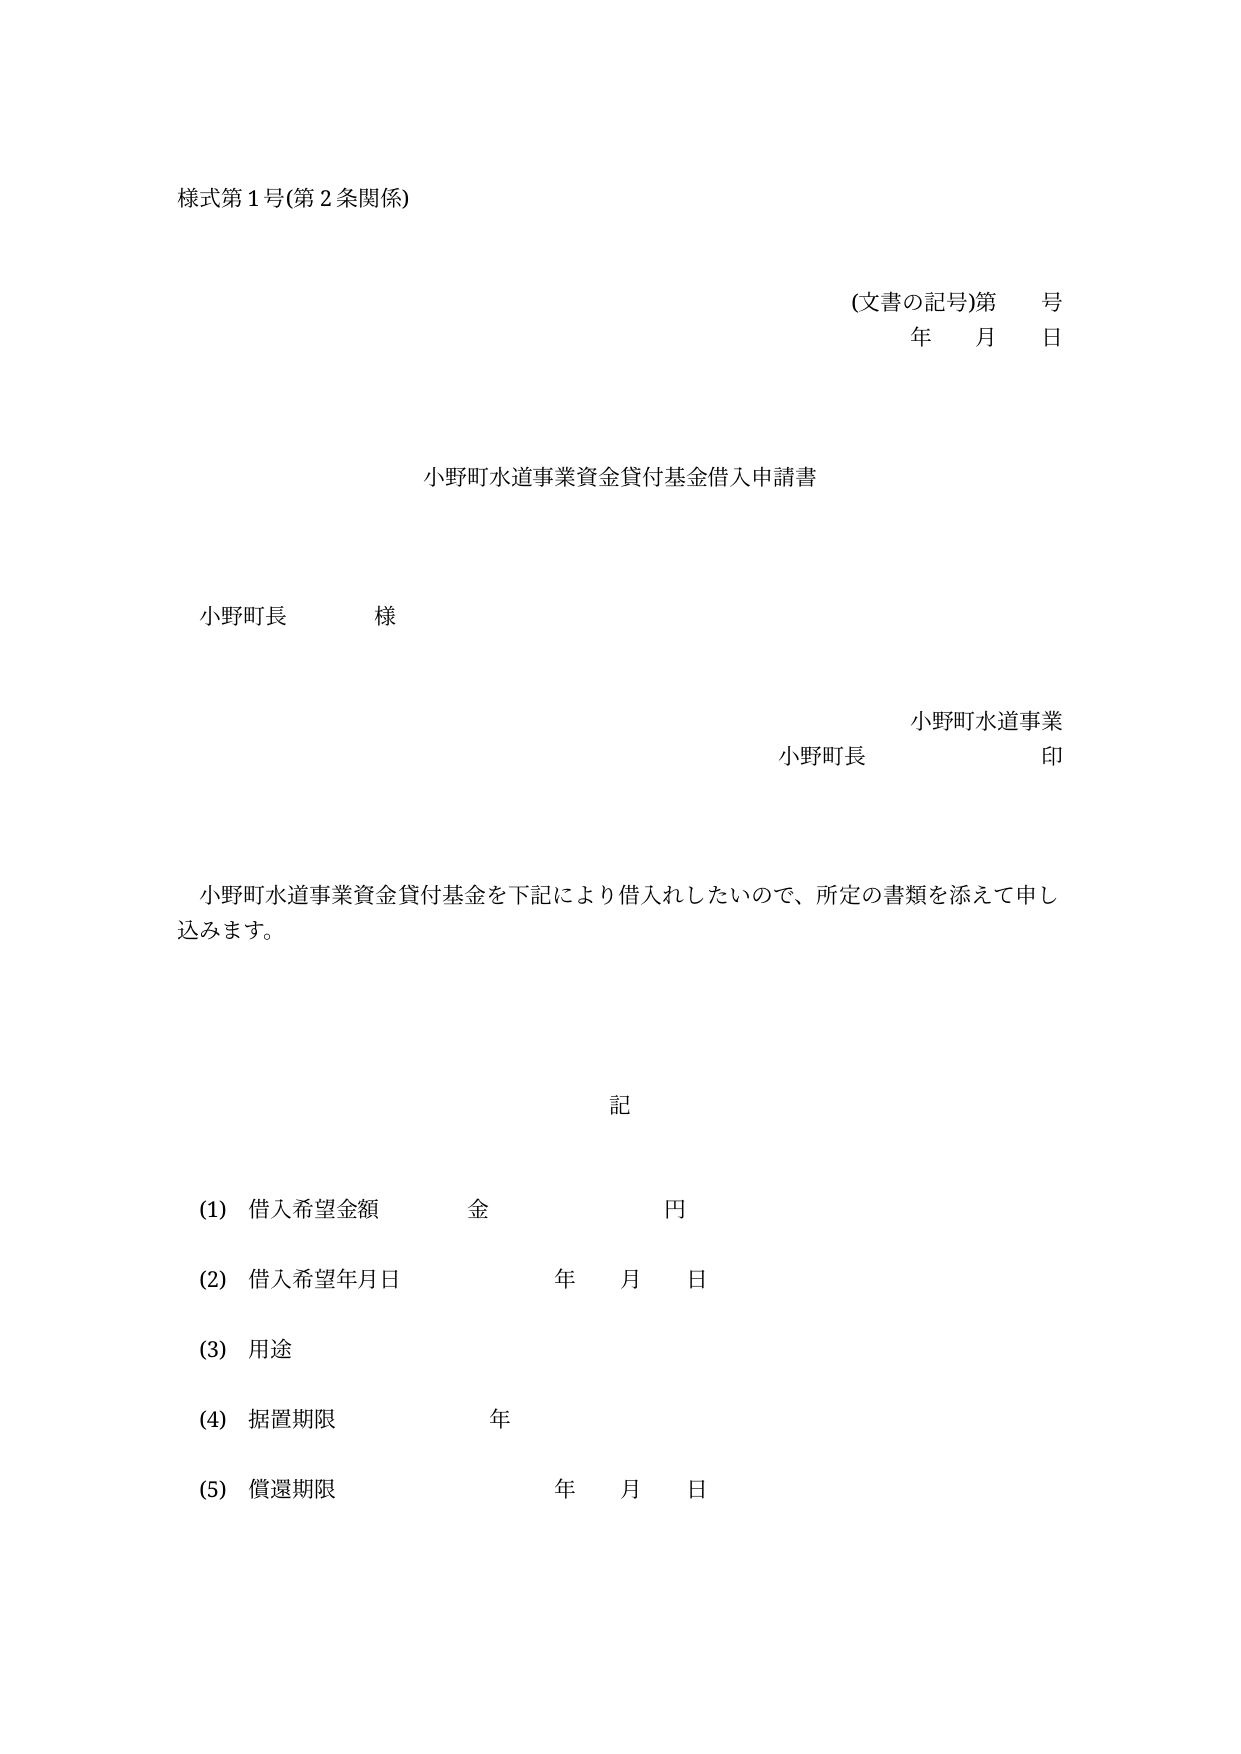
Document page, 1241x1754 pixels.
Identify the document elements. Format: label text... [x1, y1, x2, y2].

text (2) 借入希望年月日 年 月 日 [199, 1261, 1063, 1296]
text 小野町長 印 [177, 737, 1063, 772]
text 年 月 日 [177, 319, 1063, 353]
text (3) 用途 [199, 1331, 1063, 1366]
text 小野町長 様 [199, 598, 1063, 633]
text 記 [177, 1086, 1063, 1121]
text 小野町水道事業資金貸付基金借入申請書 [177, 458, 1063, 493]
text 様式第1号(第2条関係) [177, 179, 1063, 214]
text (5) 償還期限 年 月 日 [199, 1470, 1063, 1505]
text 小野町水道事業 [177, 702, 1063, 737]
text (1) 借入希望金額 金 円 [199, 1191, 1063, 1226]
text (4) 据置期限 年 [199, 1400, 1063, 1435]
text 小野町水道事業資金貸付基金を下記により借入れしたいので、所定の書類を添えて申し込みます。 [177, 877, 1063, 947]
text (文書の記号)第 号 [177, 284, 1063, 319]
